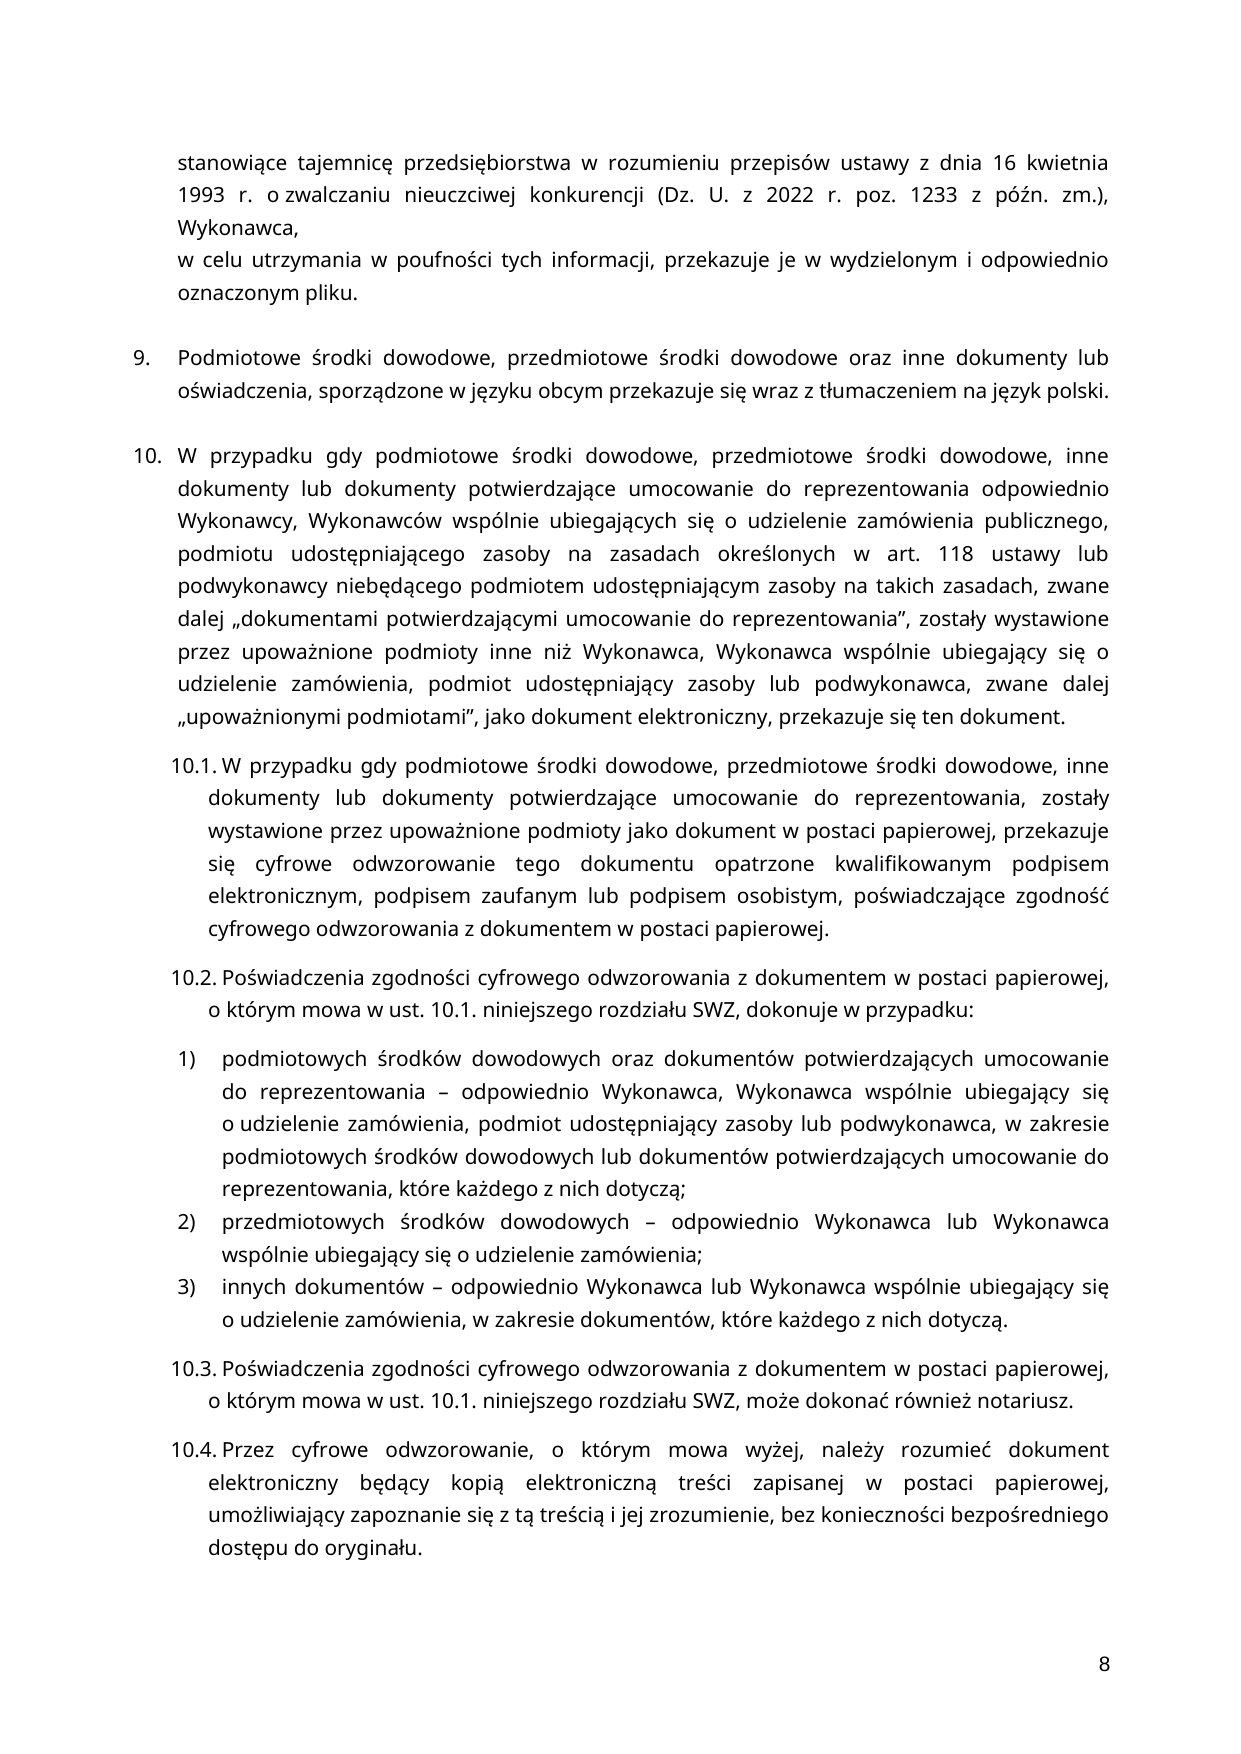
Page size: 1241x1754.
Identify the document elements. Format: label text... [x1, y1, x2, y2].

list Przez cyfrowe odwzorowanie, o którym mowa wyżej, należy rozumieć dokument elektroniczny będący kopią elektroniczną treści zapisanej w postaci papierowej, umożliwiający zapoznanie się z tą treścią i jej zrozumienie, bez konieczności bezpośredniego dostępu do oryginału. [170, 1435, 1110, 1562]
text 2) przedmiotowych środków dowodowych – odpowiednio Wykonawca lub Wykonawca wspólnie ubiegający się o udzielenie zamówienia; [177, 1207, 1110, 1268]
list Poświadczenia zgodności cyfrowego odwzorowania z dokumentem w postaci papierowej, o którym mowa w ust. 10.1. niniejszego rozdziału SWZ, dokonuje w przypadku: [170, 963, 1110, 1024]
list Poświadczenia zgodności cyfrowego odwzorowania z dokumentem w postaci papierowej, o którym mowa w ust. 10.1. niniejszego rozdziału SWZ, może dokonać również notariusz. [170, 1354, 1110, 1415]
text 3) innych dokumentów – odpowiednio Wykonawca lub Wykonawca wspólnie ubiegający się o udzielenie zamówienia, w zakresie dokumentów, które każdego z nich dotyczą. [177, 1272, 1110, 1333]
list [133, 148, 1110, 307]
list W przypadku gdy podmiotowe środki dowodowe, przedmiotowe środki dowodowe, inne dokumenty lub dokumenty potwierdzające umocowanie do reprezentowania odpowiednio Wykonawcy, Wykonawców wspólnie ubiegających się o udzielenie zamówienia publicznego, podmiotu udostępniającego zasoby na zasadach określonych w art. 118 ustawy lub podwykonawcy niebędącego podmiotem udostępniającym zasoby na takich zasadach, zwane dalej „dokumentami potwierdzającymi umocowanie do reprezentowania”, zostały wystawione przez upoważnione podmioty inne niż Wykonawca, Wykonawca wspólnie ubiegający się o udzielenie zamówienia, podmiot udostępniający zasoby lub podwykonawca, zwane dalej „upoważnionymi podmiotami”, jako dokument elektroniczny, przekazuje się ten dokument. [133, 441, 1110, 730]
list W przypadku gdy podmiotowe środki dowodowe, przedmiotowe środki dowodowe, inne dokumenty lub dokumenty potwierdzające umocowanie do reprezentowania, zostały wystawione przez upoważnione podmioty jako dokument w postaci papierowej, przekazuje się cyfrowe odwzorowanie tego dokumentu opatrzone kwalifikowanym podpisem elektronicznym, podpisem zaufanym lub podpisem osobistym, poświadczające zgodność cyfrowego odwzorowania z dokumentem w postaci papierowej. [170, 751, 1110, 942]
list Podmiotowe środki dowodowe, przedmiotowe środki dowodowe oraz inne dokumenty lub oświadczenia, sporządzone w języku obcym przekazuje się wraz z tłumaczeniem na język polski. [133, 343, 1110, 404]
text 1) podmiotowych środków dowodowych oraz dokumentów potwierdzających umocowanie do reprezentowania – odpowiednio Wykonawca, Wykonawca wspólnie ubiegający się o udzielenie zamówienia, podmiot udostępniający zasoby lub podwykonawca, w zakresie podmiotowych środków dowodowych lub dokumentów potwierdzających umocowanie do reprezentowania, które każdego z nich dotyczą; [177, 1044, 1110, 1203]
